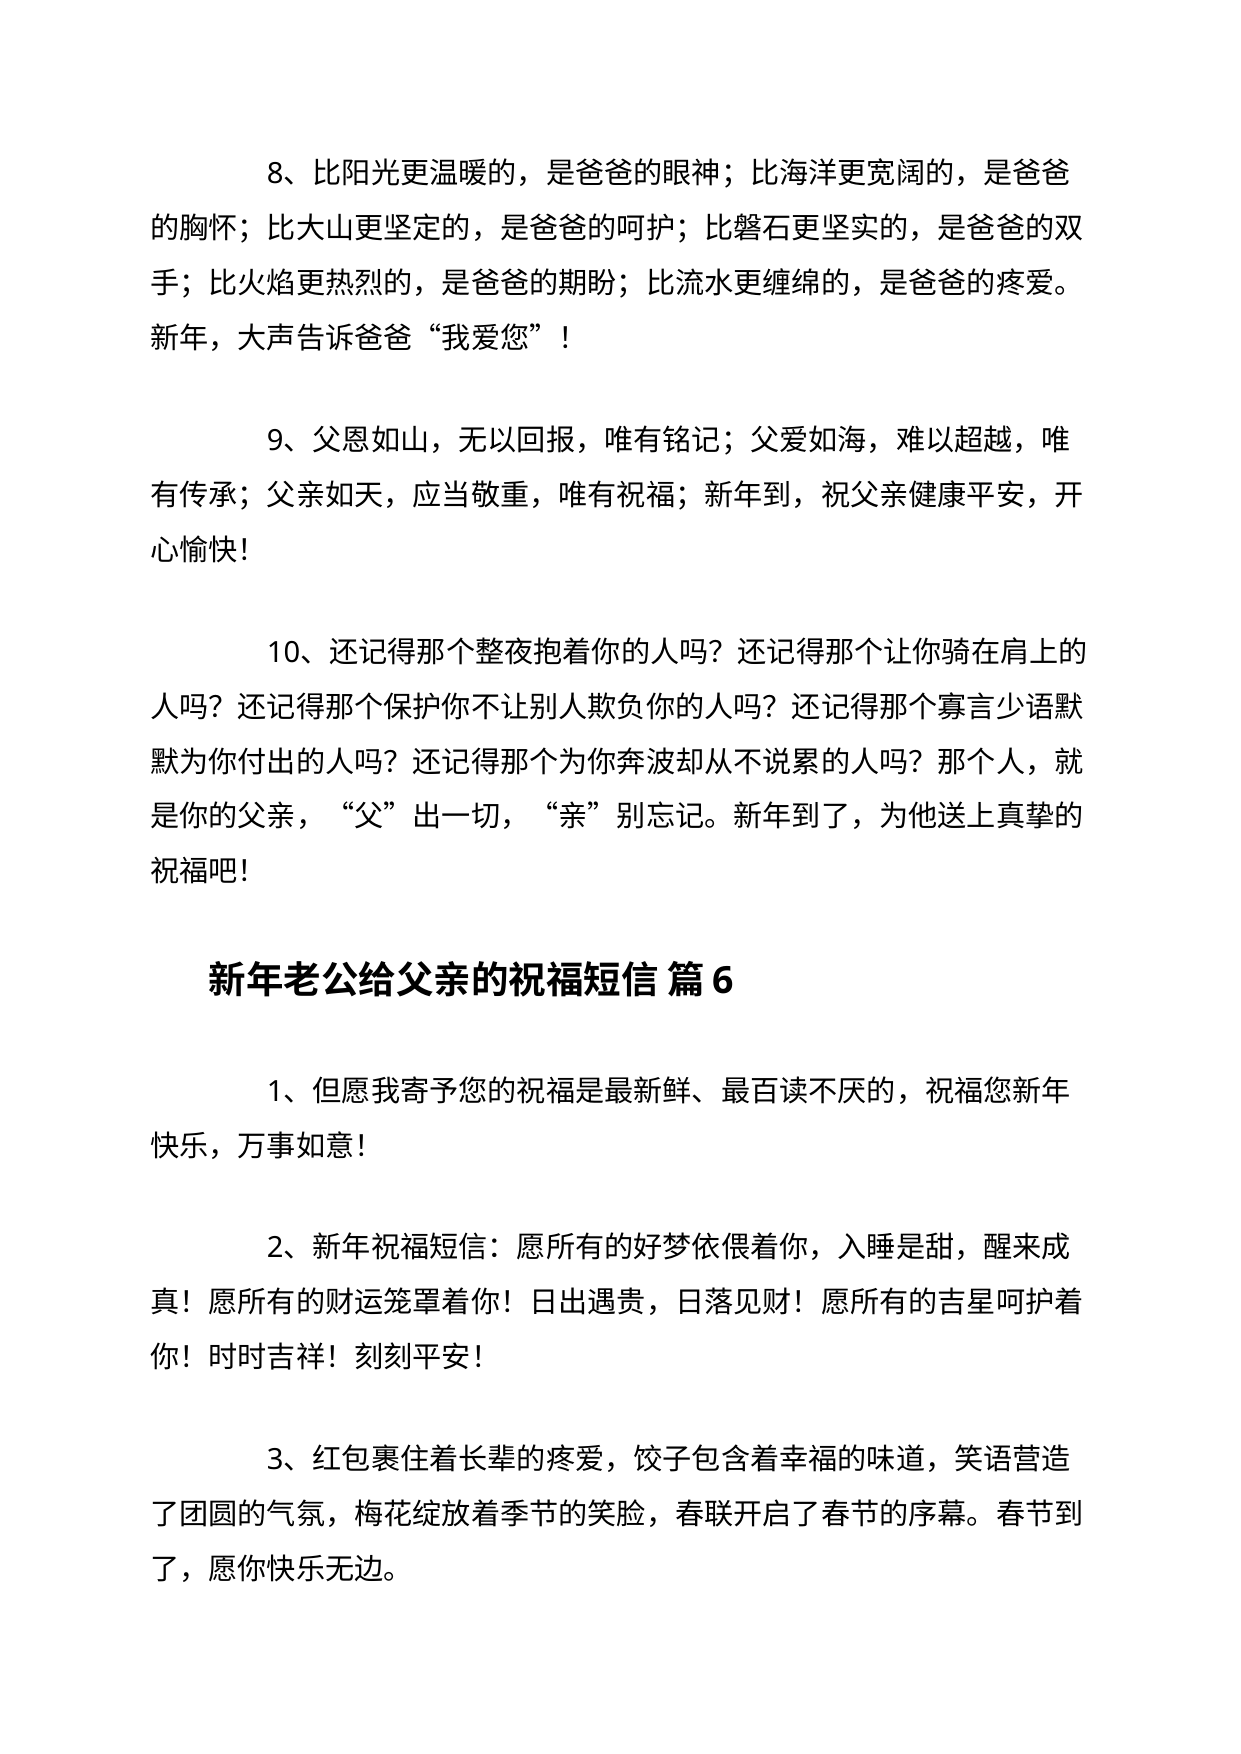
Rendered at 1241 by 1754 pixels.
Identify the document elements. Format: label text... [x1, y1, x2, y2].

text 新年老公给父亲的祝福短信 篇6 [150, 950, 1090, 1004]
text 2、新年祝福短信：愿所有的好梦依偎着你，入睡是甜，醒来成真！愿所有的财运笼罩着你！日出遇贵，日落见财！愿所有的吉星呵护着你！时时吉祥！刻刻平安！ [150, 1224, 1090, 1376]
text 1、但愿我寄予您的祝福是最新鲜、最百读不厌的，祝福您新年快乐，万事如意！ [150, 1067, 1090, 1164]
text 3、红包裹住着长辈的疼爱，饺子包含着幸福的味道，笑语营造了团圆的气氛，梅花绽放着季节的笑脸，春联开启了春节的序幕。春节到了，愿你快乐无边。 [150, 1436, 1090, 1588]
text 9、父恩如山，无以回报，唯有铭记；父爱如海，难以超越，唯有传承；父亲如天，应当敬重，唯有祝福；新年到，祝父亲健康平安，开心愉快！ [150, 417, 1090, 569]
text 8、比阳光更温暖的，是爸爸的眼神；比海洋更宽阔的，是爸爸的胸怀；比大山更坚定的，是爸爸的呵护；比磐石更坚实的，是爸爸的双手；比火焰更热烈的，是爸爸的期盼；比流水更缠绵的，是爸爸的疼爱。新年，大声告诉爸爸“我爱您”！ [150, 150, 1090, 357]
text 10、还记得那个整夜抱着你的人吗？还记得那个让你骑在肩上的人吗？还记得那个保护你不让别人欺负你的人吗？还记得那个寡言少语默默为你付出的人吗？还记得那个为你奔波却从不说累的人吗？那个人，就是你的父亲，“父”出一切，“亲”别忘记。新年到了，为他送上真挚的祝福吧！ [150, 628, 1090, 890]
